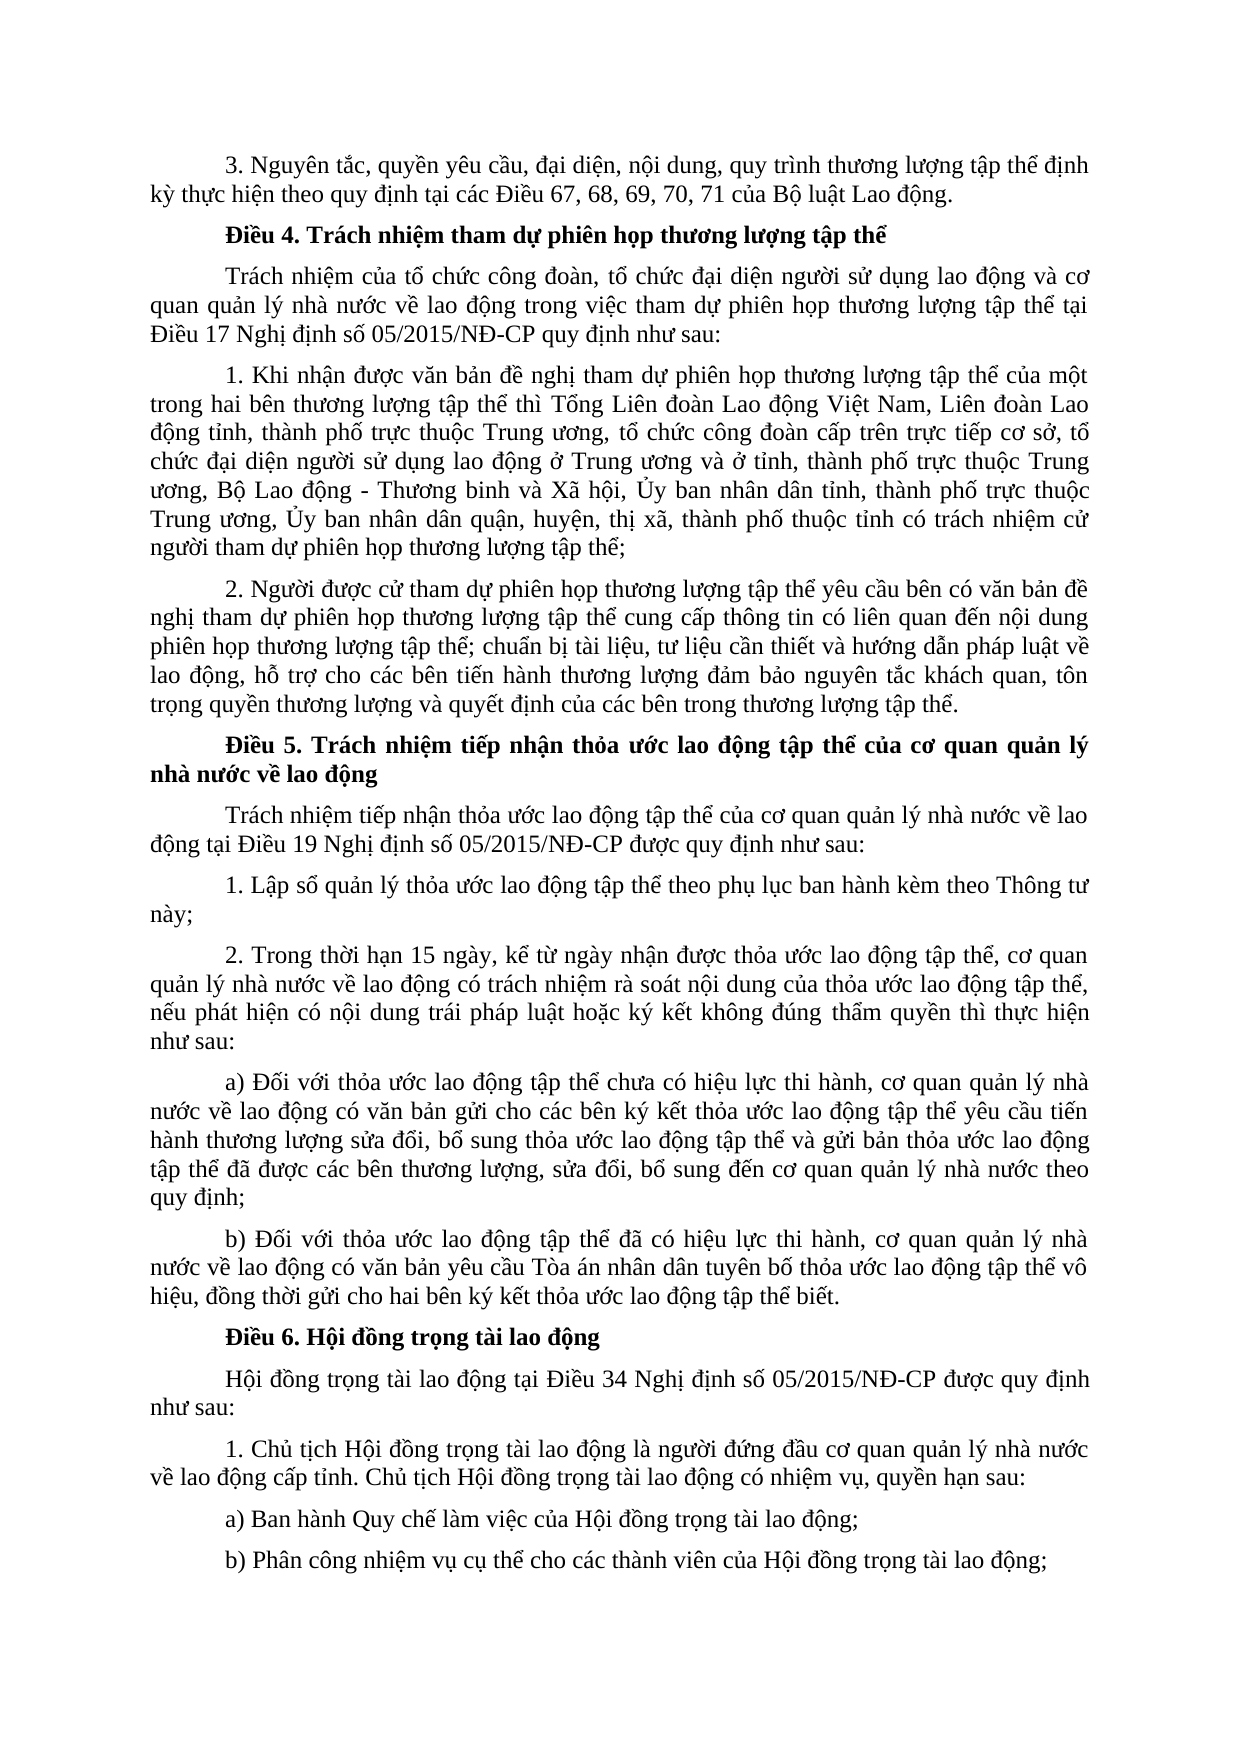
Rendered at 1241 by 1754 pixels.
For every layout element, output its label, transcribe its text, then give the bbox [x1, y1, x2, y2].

text Điều 5. Trách nhiệm tiếp nhận thỏa ước lao động tập thể của cơ quan quản lý nhà nước về lao động [150, 730, 1090, 787]
text Điều 6. Hội đồng trọng tài lao động [150, 1322, 1090, 1351]
text Trách nhiệm tiếp nhận thỏa ước lao động tập thể của cơ quan quản lý nhà nước về lao động tại Điều 19 Nghị định số 05/2015/NĐ-CP được quy định như sau: [150, 800, 1090, 857]
text 3. Nguyên tắc, quyền yêu cầu, đại diện, nội dung, quy trình thương lượng tập thể định kỳ thực hiện theo quy định tại các Điều 67, 68, 69, 70, 71 của Bộ luật Lao động. [150, 150, 1090, 207]
text 2. Trong thời hạn 15 ngày, kể từ ngày nhận được thỏa ước lao động tập thể, cơ quan quản lý nhà nước về lao động có trách nhiệm rà soát nội dung của thỏa ước lao động tập thể, nếu phát hiện có nội dung trái pháp luật hoặc ký kết không đúng thẩm quyền thì thực hiện như sau: [150, 940, 1090, 1055]
text a) Ban hành Quy chế làm việc của Hội đồng trọng tài lao động; [150, 1504, 1090, 1532]
text b) Phân công nhiệm vụ cụ thể cho các thành viên của Hội đồng trọng tài lao động; [150, 1545, 463, 1574]
text 1. Chủ tịch Hội đồng trọng tài lao động là người đứng đầu cơ quan quản lý nhà nước về lao động cấp tỉnh. Chủ tịch Hội đồng trọng tài lao động có nhiệm vụ, quyền hạn sau: [150, 1434, 1090, 1491]
text b) Phân công nhiệm vụ cụ thể cho các thành viên của Hội đồng trọng tài lao động; [523, 1545, 1090, 1574]
text Hội đồng trọng tài lao động tại Điều 34 Nghị định số 05/2015/NĐ-CP được quy định như sau: [150, 1364, 1090, 1421]
text b) Đối với thỏa ước lao động tập thể đã có hiệu lực thi hành, cơ quan quản lý nhà nước về lao động có văn bản yêu cầu Tòa án nhân dân tuyên bố thỏa ước lao động tập thể vô hiệu, đồng thời gửi cho hai bên ký kết thỏa ước lao động tập thể biết. [150, 1224, 1090, 1310]
text Trách nhiệm của tổ chức công đoàn, tổ chức đại diện người sử dụng lao động và cơ quan quản lý nhà nước về lao động trong việc tham dự phiên họp thương lượng tập thể tại Điều 17 Nghị định số 05/2015/NĐ-CP quy định như sau: [150, 261, 1090, 347]
text 1. Lập sổ quản lý thỏa ước lao động tập thể theo phụ lục ban hành kèm theo Thông tư này; [150, 870, 1090, 927]
text 1. Khi nhận được văn bản đề nghị tham dự phiên họp thương lượng tập thể của một trong hai bên thương lượng tập thể thì Tổng Liên đoàn Lao động Việt Nam, Liên đoàn Lao động tỉnh, thành phố trực thuộc Trung ương, tổ chức công đoàn cấp trên trực tiếp cơ sở, tổ chức đại diện người sử dụng lao động ở Trung ương và ở tỉnh, thành phố trực thuộc Trung ương, Bộ Lao động - Thương binh và Xã hội, Ủy ban nhân dân tỉnh, thành phố trực thuộc Trung ương, Ủy ban nhân dân quận, huyện, thị xã, thành phố thuộc tỉnh có trách nhiệm cử người tham dự phiên họp thương lượng tập thể; [150, 360, 1090, 561]
text a) Đối với thỏa ước lao động tập thể chưa có hiệu lực thi hành, cơ quan quản lý nhà nước về lao động có văn bản gửi cho các bên ký kết thỏa ước lao động tập thể yêu cầu tiến hành thương lượng sửa đổi, bổ sung thỏa ước lao động tập thể và gửi bản thỏa ước lao động tập thể đã được các bên thương lượng, sửa đổi, bổ sung đến cơ quan quản lý nhà nước theo quy định; [150, 1067, 1090, 1211]
text 2. Người được cử tham dự phiên họp thương lượng tập thể yêu cầu bên có văn bản đề nghị tham dự phiên họp thương lượng tập thể cung cấp thông tin có liên quan đến nội dung phiên họp thương lượng tập thể; chuẩn bị tài liệu, tư liệu cần thiết và hướng dẫn pháp luật về lao động, hỗ trợ cho các bên tiến hành thương lượng đảm bảo nguyên tắc khách quan, tôn trọng quyền thương lượng và quyết định của các bên trong thương lượng tập thể. [150, 574, 1090, 717]
text Điều 4. Trách nhiệm tham dự phiên họp thương lượng tập thể [150, 220, 1090, 249]
